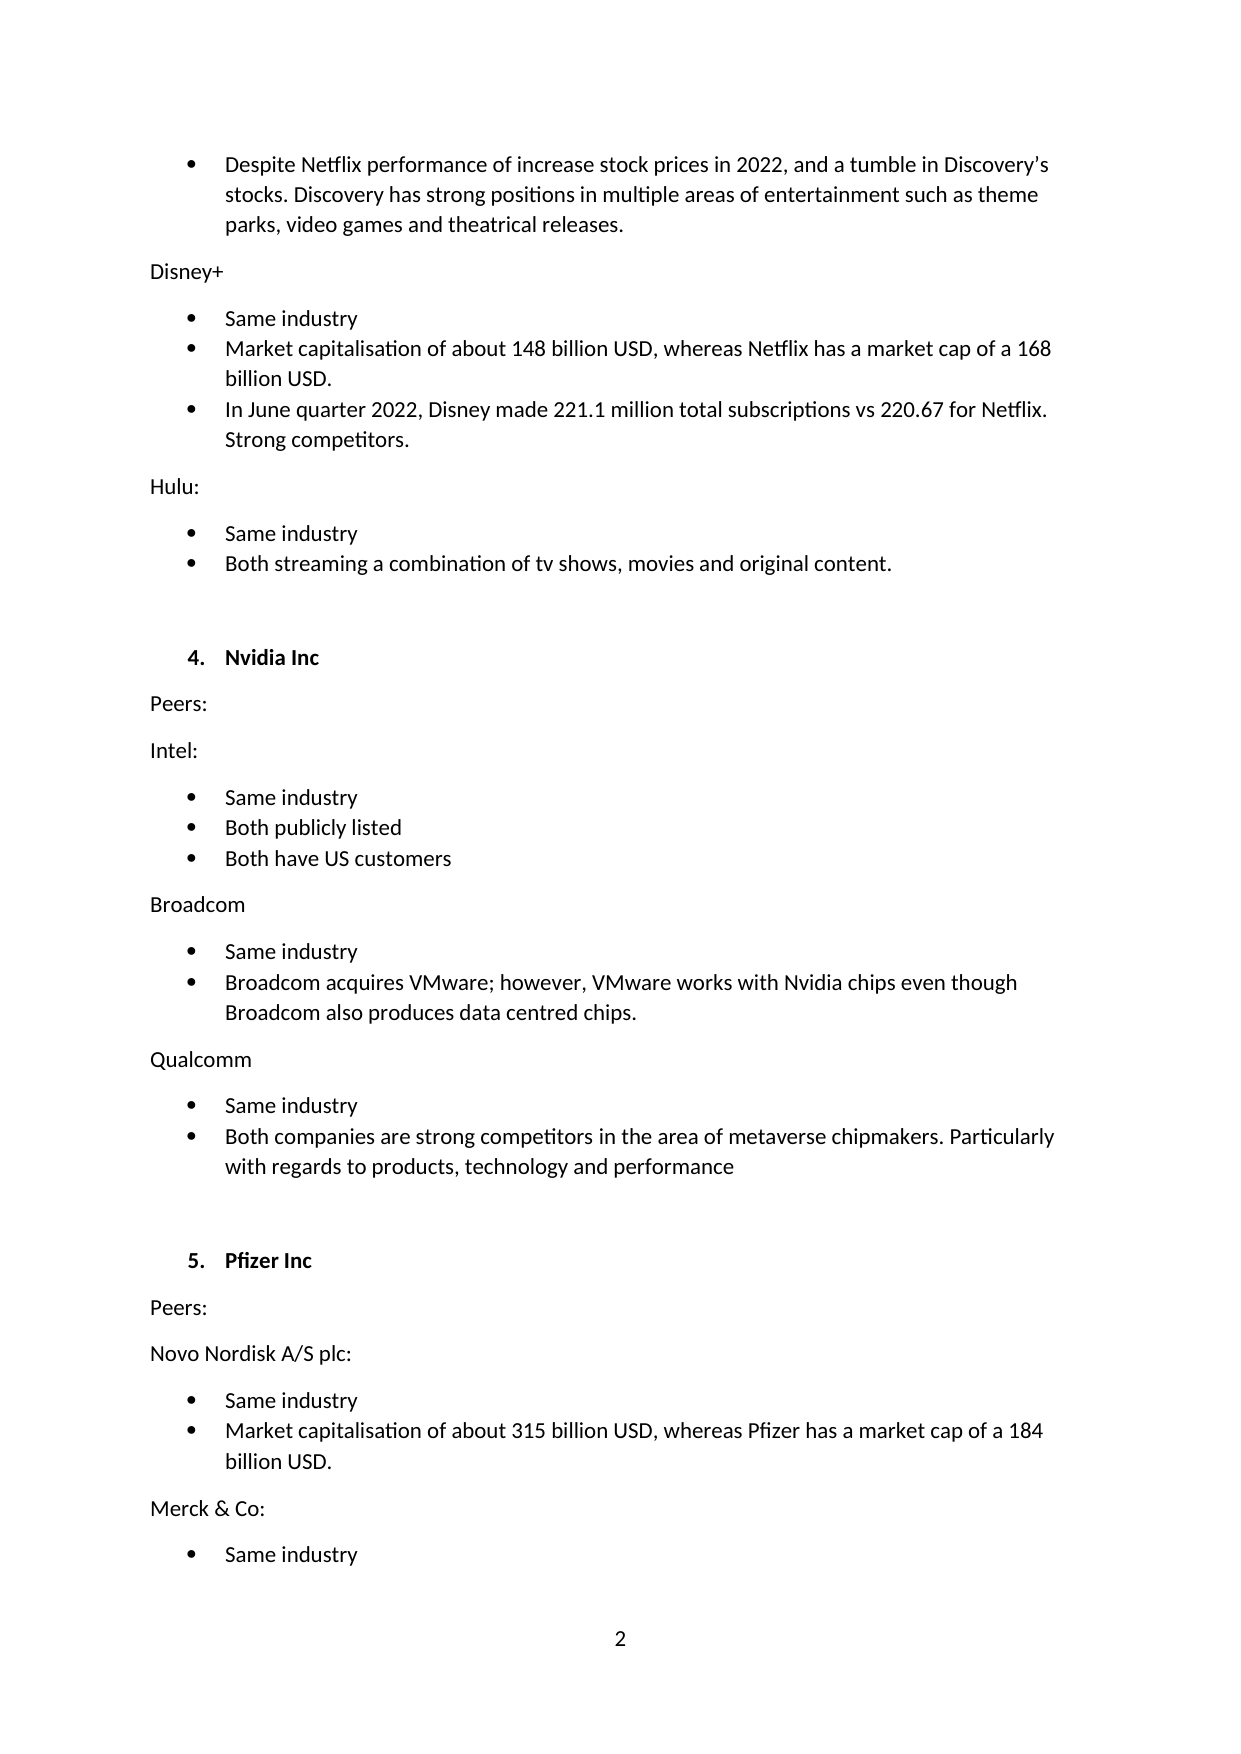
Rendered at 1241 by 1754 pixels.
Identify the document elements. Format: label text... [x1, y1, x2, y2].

text Peers: [150, 689, 1090, 718]
list Same industry [187, 1541, 1090, 1569]
list Despite Netflix performance of increase stock prices in 2022, and a tumble in Discovery’s stocks. Discovery has strong positions in multiple areas of entertainment such as theme parks, video games and theatrical releases. [187, 150, 1090, 238]
list Same industry [187, 1092, 1090, 1120]
list Both companies are strong competitors in the area of metaverse chipmakers. Particularly with regards to products, technology and performance [187, 1122, 1090, 1180]
text Intel: [150, 736, 1090, 764]
text Peers: [150, 1293, 1090, 1321]
list Same industry [187, 519, 1090, 547]
text Broadcom [150, 891, 1090, 919]
list Market capitalisation of about 148 billion USD, whereas Netflix has a market cap of a 168 billion USD. [187, 334, 1090, 393]
text Disney+ [150, 257, 1090, 285]
list Broadcom acquires VMware; however, VMware works with Nvidia chips even though Broadcom also produces data centred chips. [187, 968, 1090, 1026]
list Market capitalisation of about 315 billion USD, whereas Pfizer has a market cap of a 184 billion USD. [187, 1417, 1090, 1475]
list Same industry [187, 937, 1090, 966]
list Both streaming a combination of tv shows, movies and original content. [187, 549, 1090, 577]
list Nvidia Inc [187, 643, 1090, 671]
text Hulu: [150, 472, 1090, 500]
list Same industry [187, 1386, 1090, 1414]
list In June quarter 2022, Disney made 221.1 million total subscriptions vs 220.67 for Netflix. Strong competitors. [187, 395, 1090, 453]
list Both have US customers [187, 844, 1090, 872]
list Pfizer Inc [187, 1246, 1090, 1274]
text Novo Nordisk A/S plc: [150, 1339, 1090, 1368]
text Qualcomm [150, 1045, 1090, 1073]
list Same industry [187, 304, 1090, 332]
list Same industry [187, 783, 1090, 811]
text Merck & Co: [150, 1494, 1090, 1522]
list Both publicly listed [187, 813, 1090, 842]
